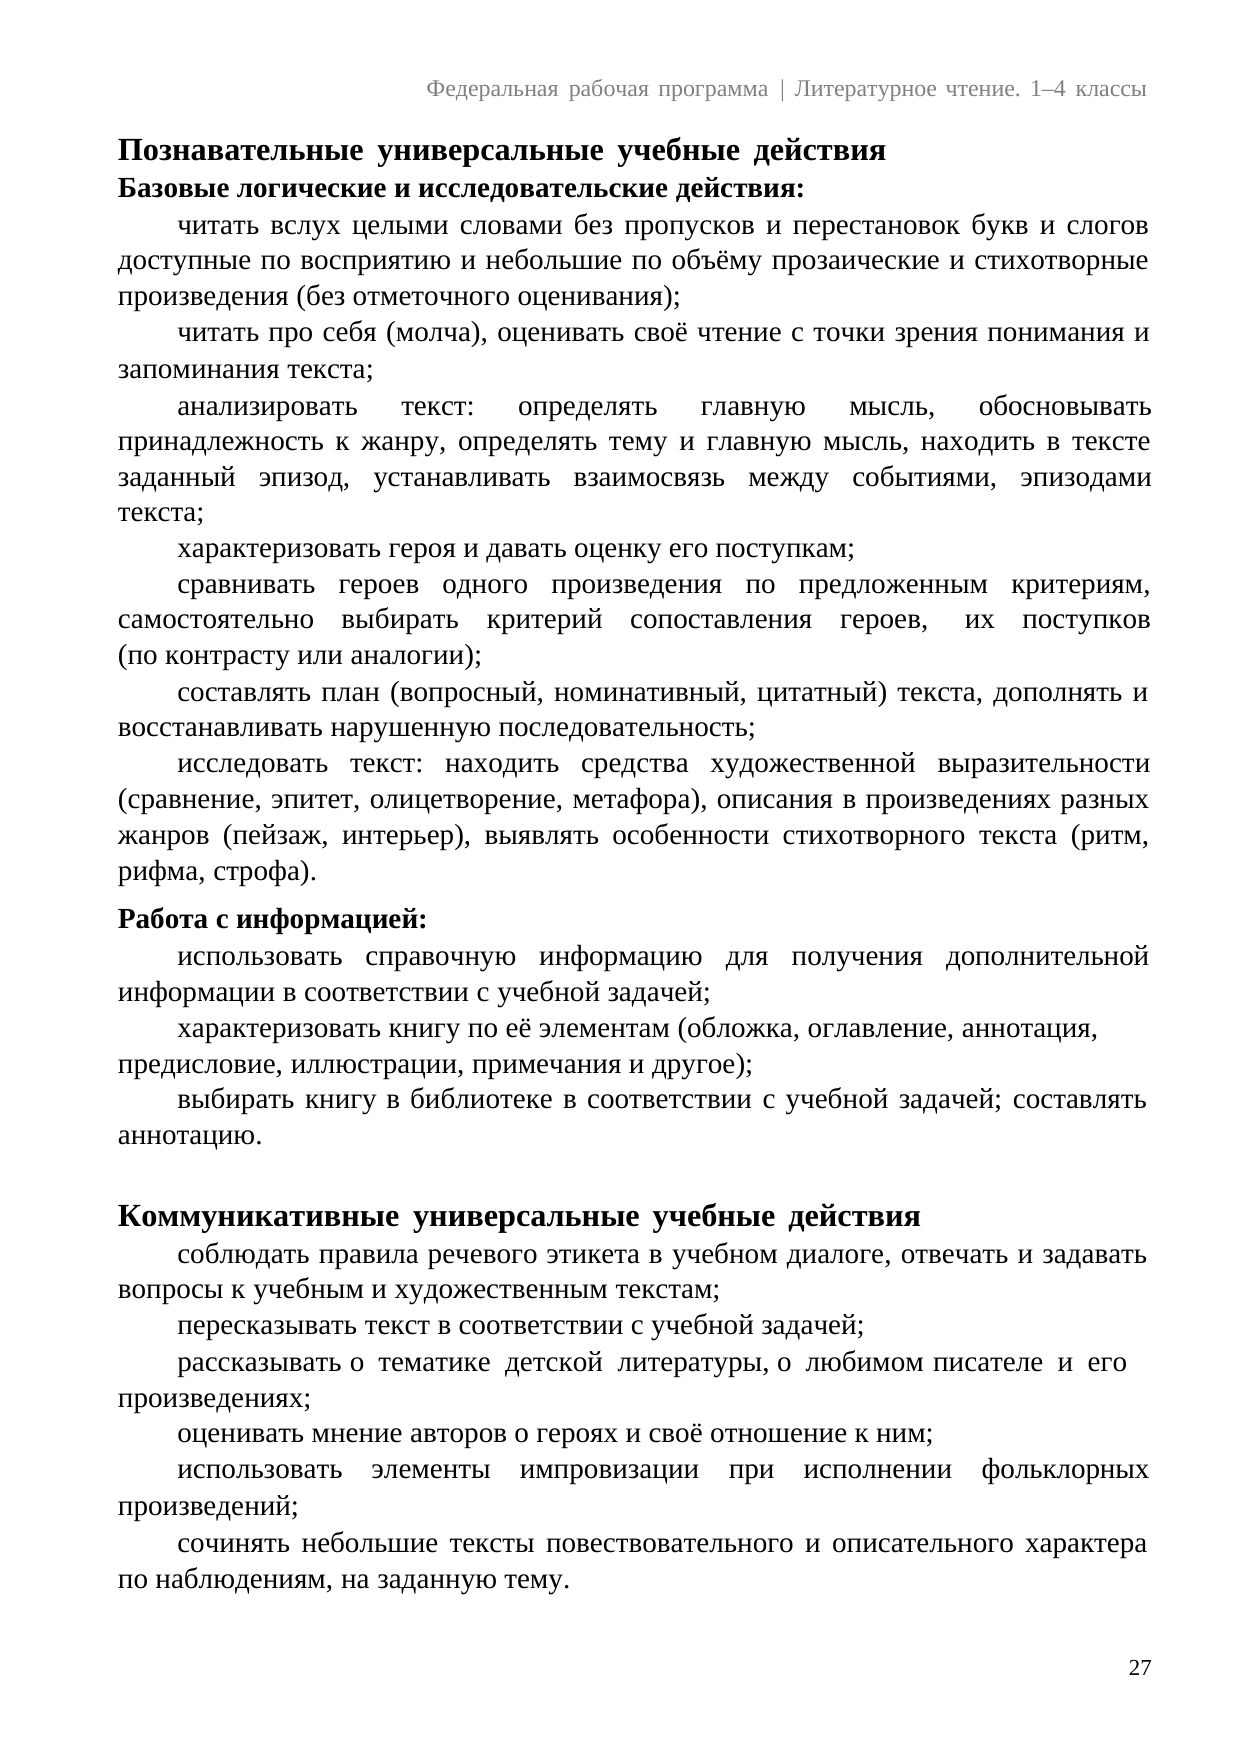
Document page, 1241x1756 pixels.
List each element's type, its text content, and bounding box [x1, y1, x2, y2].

text анализировать текст: определять главную мысль, обосновывать принадлежность к жанру, определять тему и главную мысль, находить в тексте заданный эпизод, устанавливать взаимосвязь между событиями, эпизодами текста; [118, 388, 1152, 528]
text сравнивать героев одного произведения по предложенным критериям, самостоятельно выбирать критерий сопоставления героев, их поступков (по контрасту или аналогии); [118, 566, 1151, 671]
text читать вслух целыми словами без пропусков и перестановок букв и слогов доступные по восприятию и небольшие по объёму прозаические и стихотворные произведения (без отметочного оценивания); [118, 207, 1150, 312]
subtitle Работа с информацией: [118, 901, 1167, 935]
text выбирать книгу в библиотеке в соответствии с учебной задачей; составлять аннотацию. [118, 1082, 1150, 1151]
text рассказывать о тематике детской литературы, о любимом писателе и его произведениях; [118, 1344, 1150, 1413]
text читать про себя (молча), оценивать своё чтение с точки зрения понимания и запоминания текста; [118, 314, 1151, 384]
text использовать справочную информацию для получения дополнительной информации в соответствии с учебной задачей; [118, 938, 1149, 1007]
text характеризовать книгу по её элементам (обложка, оглавление, аннотация, предисловие, иллюстрации, примечания и другое); [118, 1010, 1167, 1079]
text пересказывать текст в соответствии с учебной задачей; [177, 1307, 1167, 1341]
subtitle Базовые логические и исследовательские действия: [118, 170, 1167, 204]
text использовать элементы импровизации при исполнении фольклорных произведений; [118, 1452, 1150, 1522]
subtitle Познавательные универсальные учебные действия [118, 131, 1167, 168]
text характеризовать героя и давать оценку его поступкам; [177, 530, 1167, 563]
text оценивать мнение авторов о героях и своё отношение к ним; [177, 1416, 1167, 1449]
text соблюдать правила речевого этикета в учебном диалоге, отвечать и задавать вопросы к учебным и художественным текстам; [118, 1236, 1150, 1305]
text исследовать текст: находить средства художественной выразительности (сравнение, эпитет, олицетворение, метафора), описания в произведениях разных жанров (пейзаж, интерьер), выявлять особенности стихотворного текста (ритм, рифма, строфа). [118, 745, 1150, 887]
text составлять план (вопросный, номинативный, цитатный) текста, дополнять и восстанавливать нарушенную последовательность; [118, 674, 1149, 743]
subtitle Коммуникативные универсальные учебные действия [118, 1196, 1167, 1233]
text сочинять небольшие тексты повествовательного и описательного характера по наблюдениям, на заданную тему. [118, 1525, 1167, 1594]
